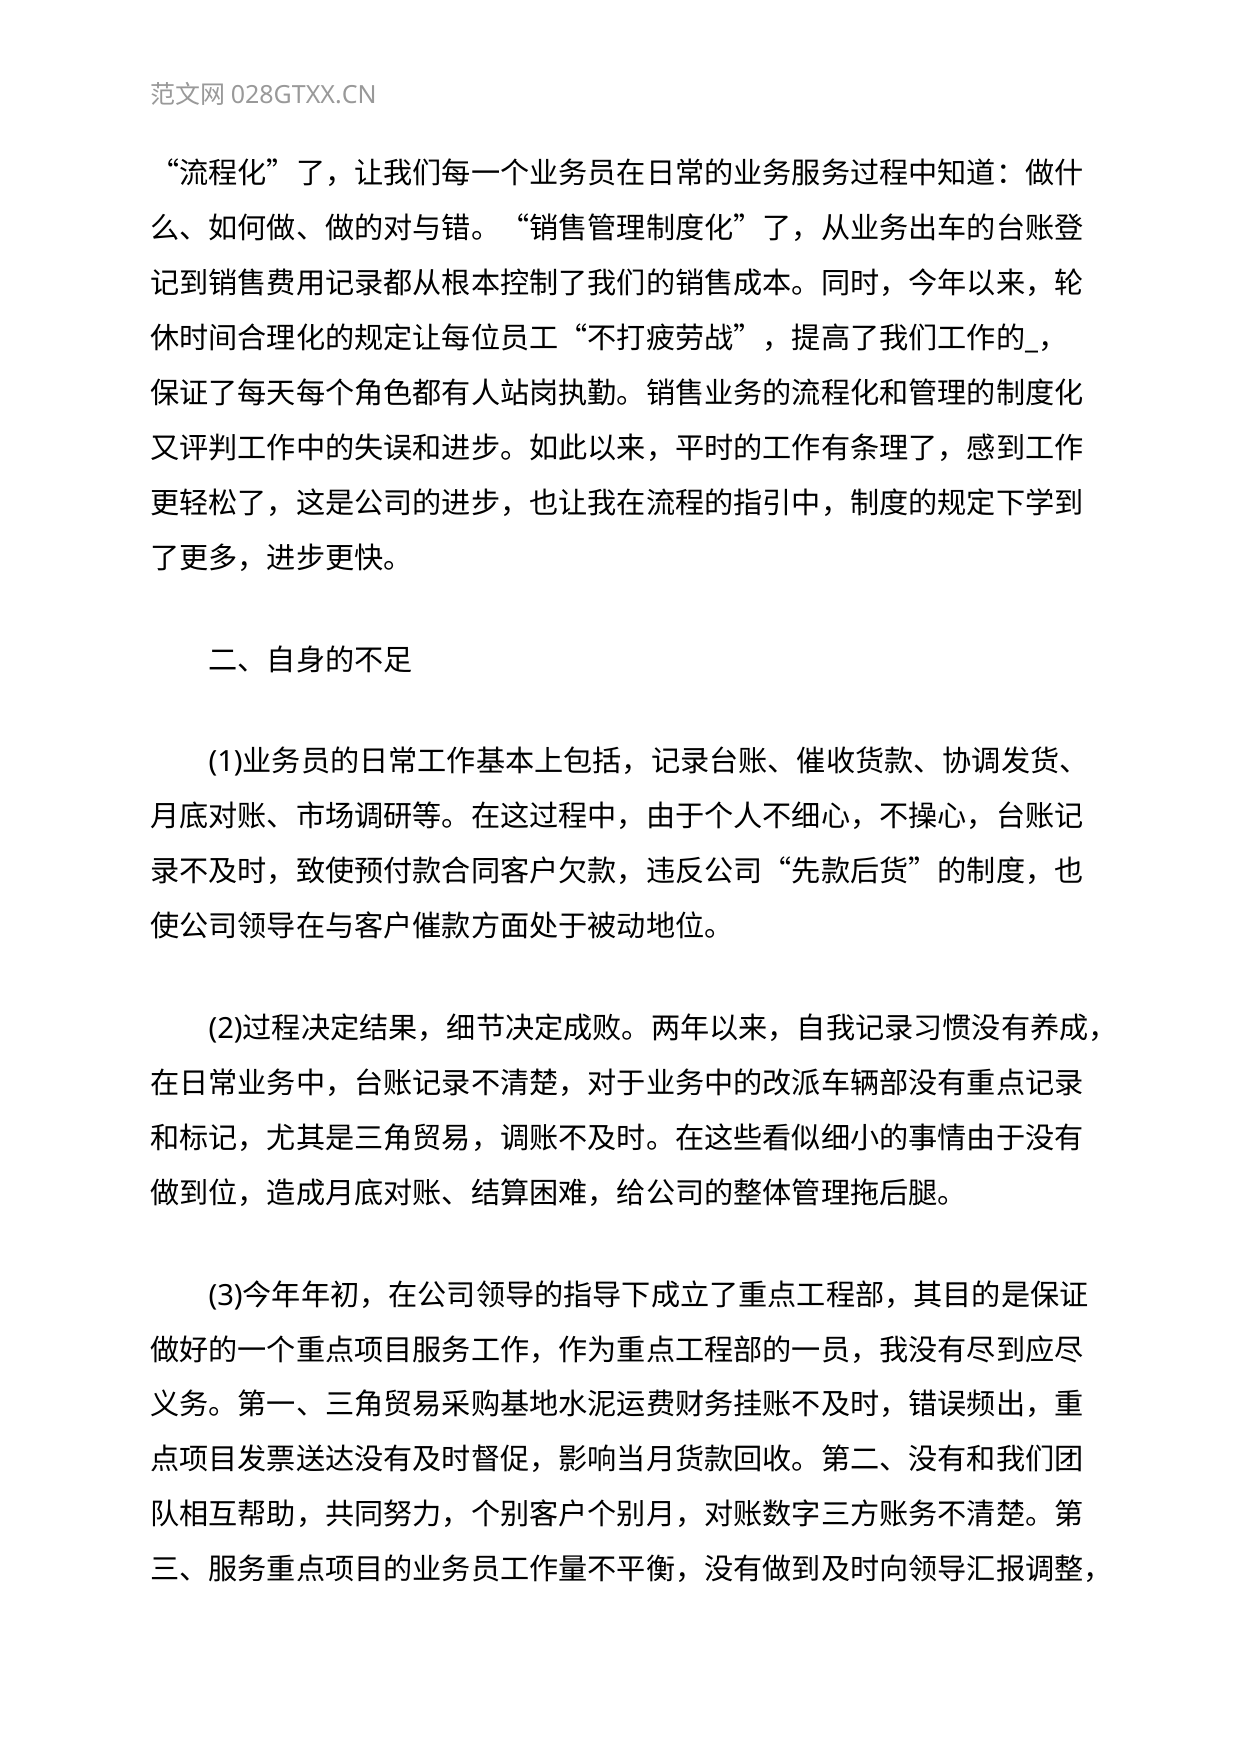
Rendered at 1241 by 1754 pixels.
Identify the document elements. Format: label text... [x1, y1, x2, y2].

text (1)业务员的日常工作基本上包括，记录台账、催收货款、协调发货、月底对账、市场调研等。在这过程中，由于个人不细心，不操心，台账记录不及时，致使预付款合同客户欠款，违反公司“先款后货”的制度，也使公司领导在与客户催款方面处于被动地位。 [150, 738, 1090, 945]
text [150, 1271, 1090, 1588]
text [150, 150, 1090, 577]
text 二、自身的不足 [150, 636, 1090, 678]
text (2)过程决定结果，细节决定成败。两年以来，自我记录习惯没有养成，在日常业务中，台账记录不清楚，对于业务中的改派车辆部没有重点记录和标记，尤其是三角贸易，调账不及时。在这些看似细小的事情由于没有做到位，造成月底对账、结算困难，给公司的整体管理拖后腿。 [150, 1004, 1090, 1212]
